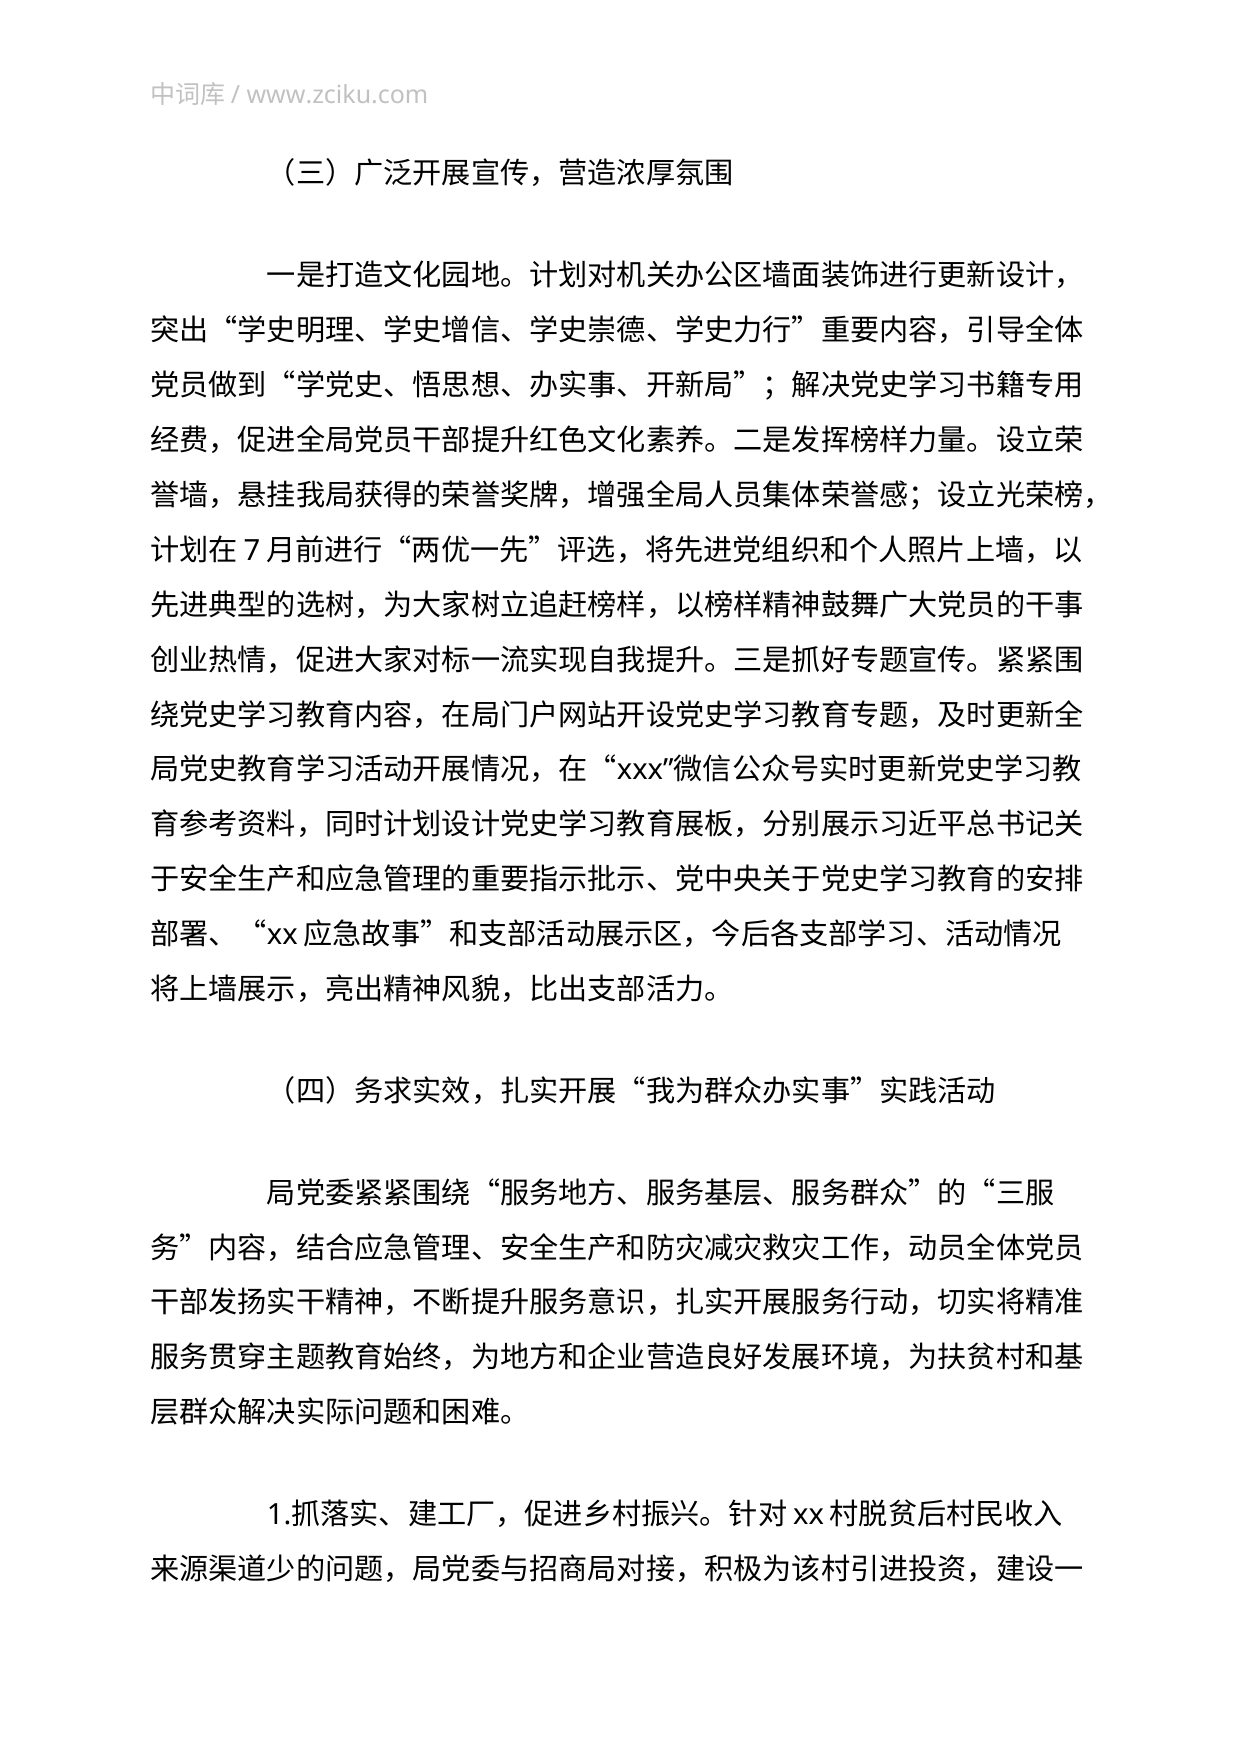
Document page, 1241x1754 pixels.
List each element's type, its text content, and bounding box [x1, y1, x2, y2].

text （四）务求实效，扎实开展“我为群众办实事”实践活动 [150, 1067, 1090, 1110]
text 局党委紧紧围绕“服务地方、服务基层、服务群众”的“三服务”内容，结合应急管理、安全生产和防灾减灾救灾工作，动员全体党员干部发扬实干精神，不断提升服务意识，扎实开展服务行动，切实将精准服务贯穿主题教育始终，为地方和企业营造良好发展环境，为扶贫村和基层群众解决实际问题和困难。 [150, 1169, 1090, 1431]
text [150, 1491, 1090, 1588]
text 一是打造文化园地。计划对机关办公区墙面装饰进行更新设计，突出“学史明理、学史增信、学史崇德、学史力行”重要内容，引导全体党员做到“学党史、悟思想、办实事、开新局”；解决党史学习书籍专用经费，促进全局党员干部提升红色文化素养。二是发挥榜样力量。设立荣誉墙，悬挂我局获得的荣誉奖牌，增强全局人员集体荣誉感；设立光荣榜，计划在7月前进行“两优一先”评选，将先进党组织和个人照片上墙，以先进典型的选树，为大家树立追赶榜样，以榜样精神鼓舞广大党员的干事创业热情，促进大家对标一流实现自我提升。三是抓好专题宣传。紧紧围绕党史学习教育内容，在局门户网站开设党史学习教育专题，及时更新全局党史教育学习活动开展情况，在“xxx”微信公众号实时更新党史学习教育参考资料，同时计划设计党史学习教育展板，分别展示习近平总书记关于安全生产和应急管理的重要指示批示、党中央关于党史学习教育的安排部署、“xx应急故事”和支部活动展示区，今后各支部学习、活动情况将上墙展示，亮出精神风貌，比出支部活力。 [150, 252, 1090, 1008]
text （三）广泛开展宣传，营造浓厚氛围 [150, 150, 1090, 192]
